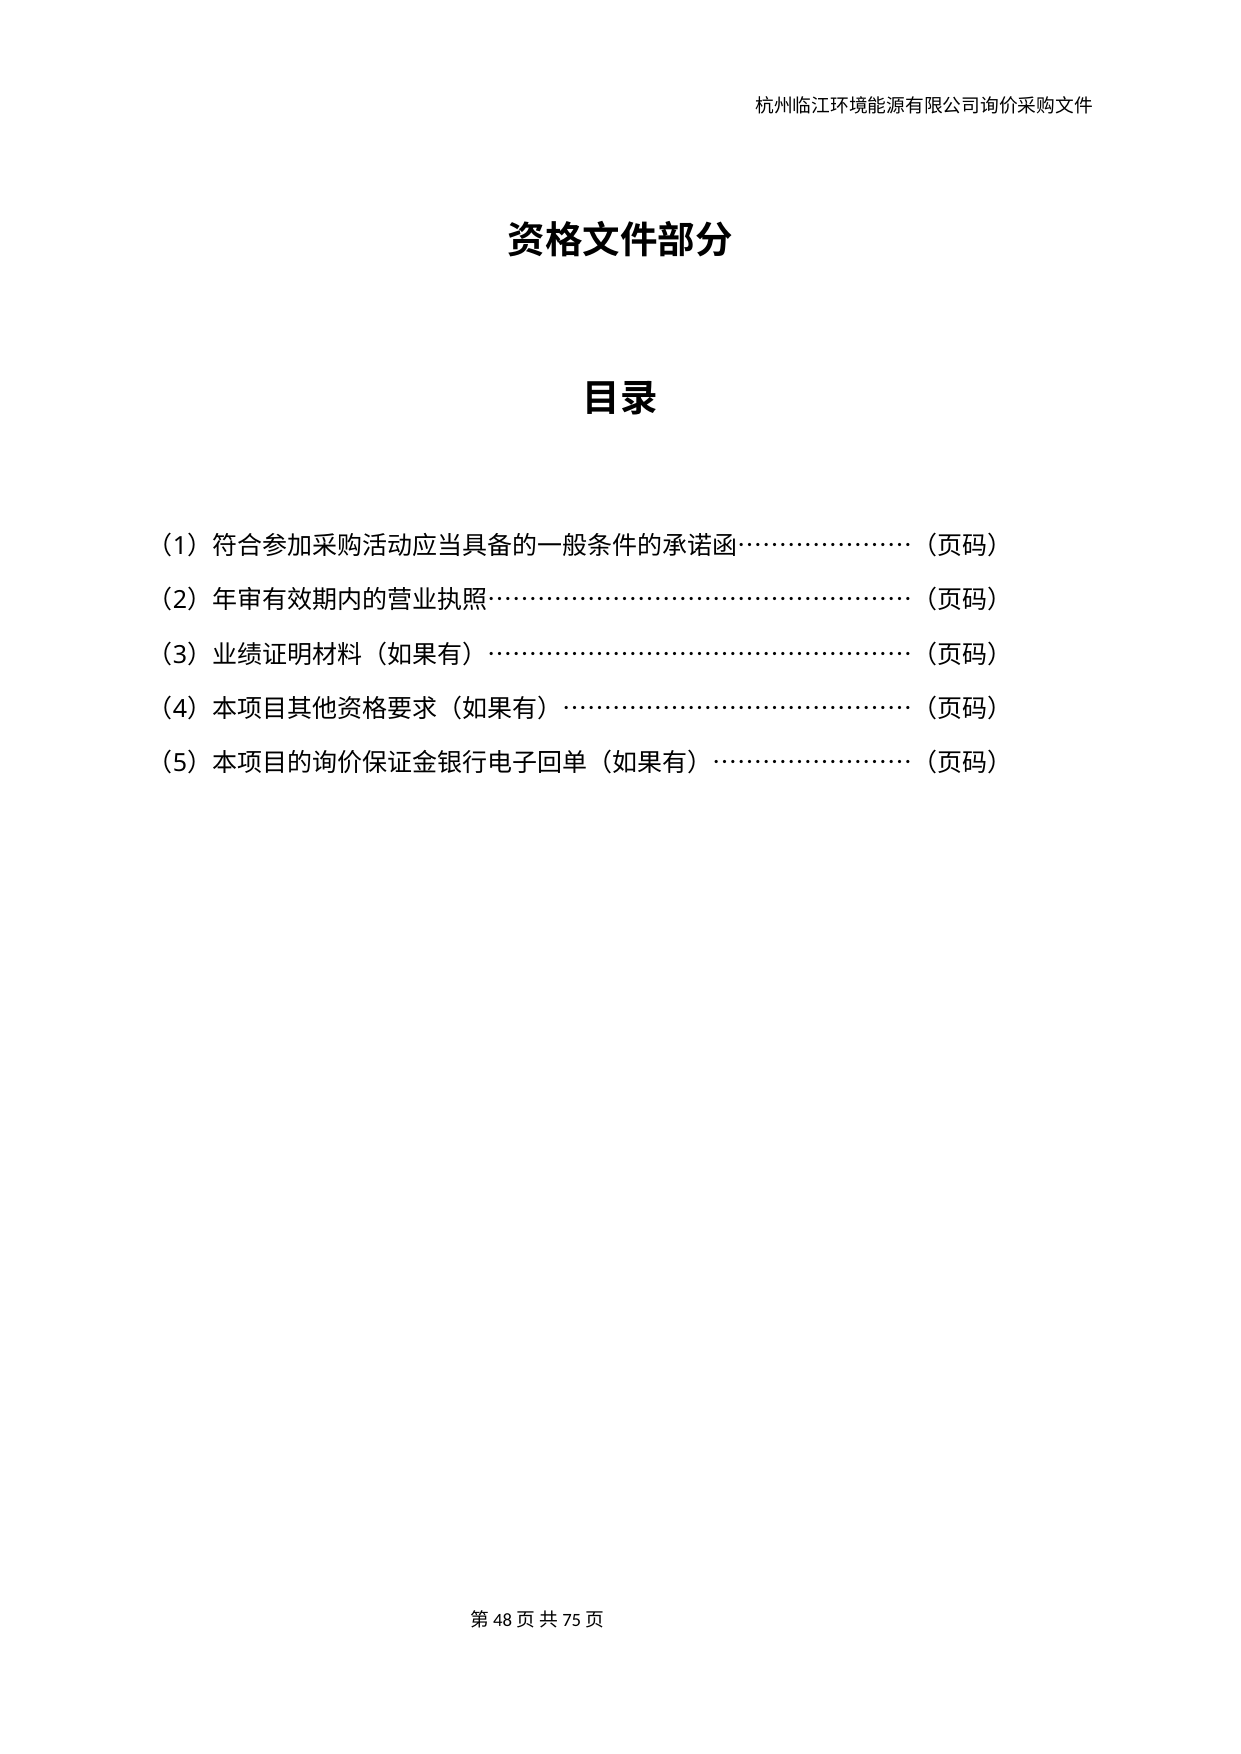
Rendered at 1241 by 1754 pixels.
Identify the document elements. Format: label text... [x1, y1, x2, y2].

text （4）本项目其他资格要求（如果有）……………………………………（页码） [148, 688, 1092, 725]
text （1）符合参加采购活动应当具备的一般条件的承诺函…………………（页码） [148, 525, 1092, 562]
text 目录 [148, 367, 1092, 422]
text （3）业绩证明材料（如果有）……………………………………………（页码） [148, 634, 1092, 670]
text （5）本项目的询价保证金银行电子回单（如果有）……………………（页码） [148, 743, 1092, 779]
text （2）年审有效期内的营业执照……………………………………………（页码） [148, 580, 1092, 616]
text 资格文件部分 [148, 209, 1092, 264]
